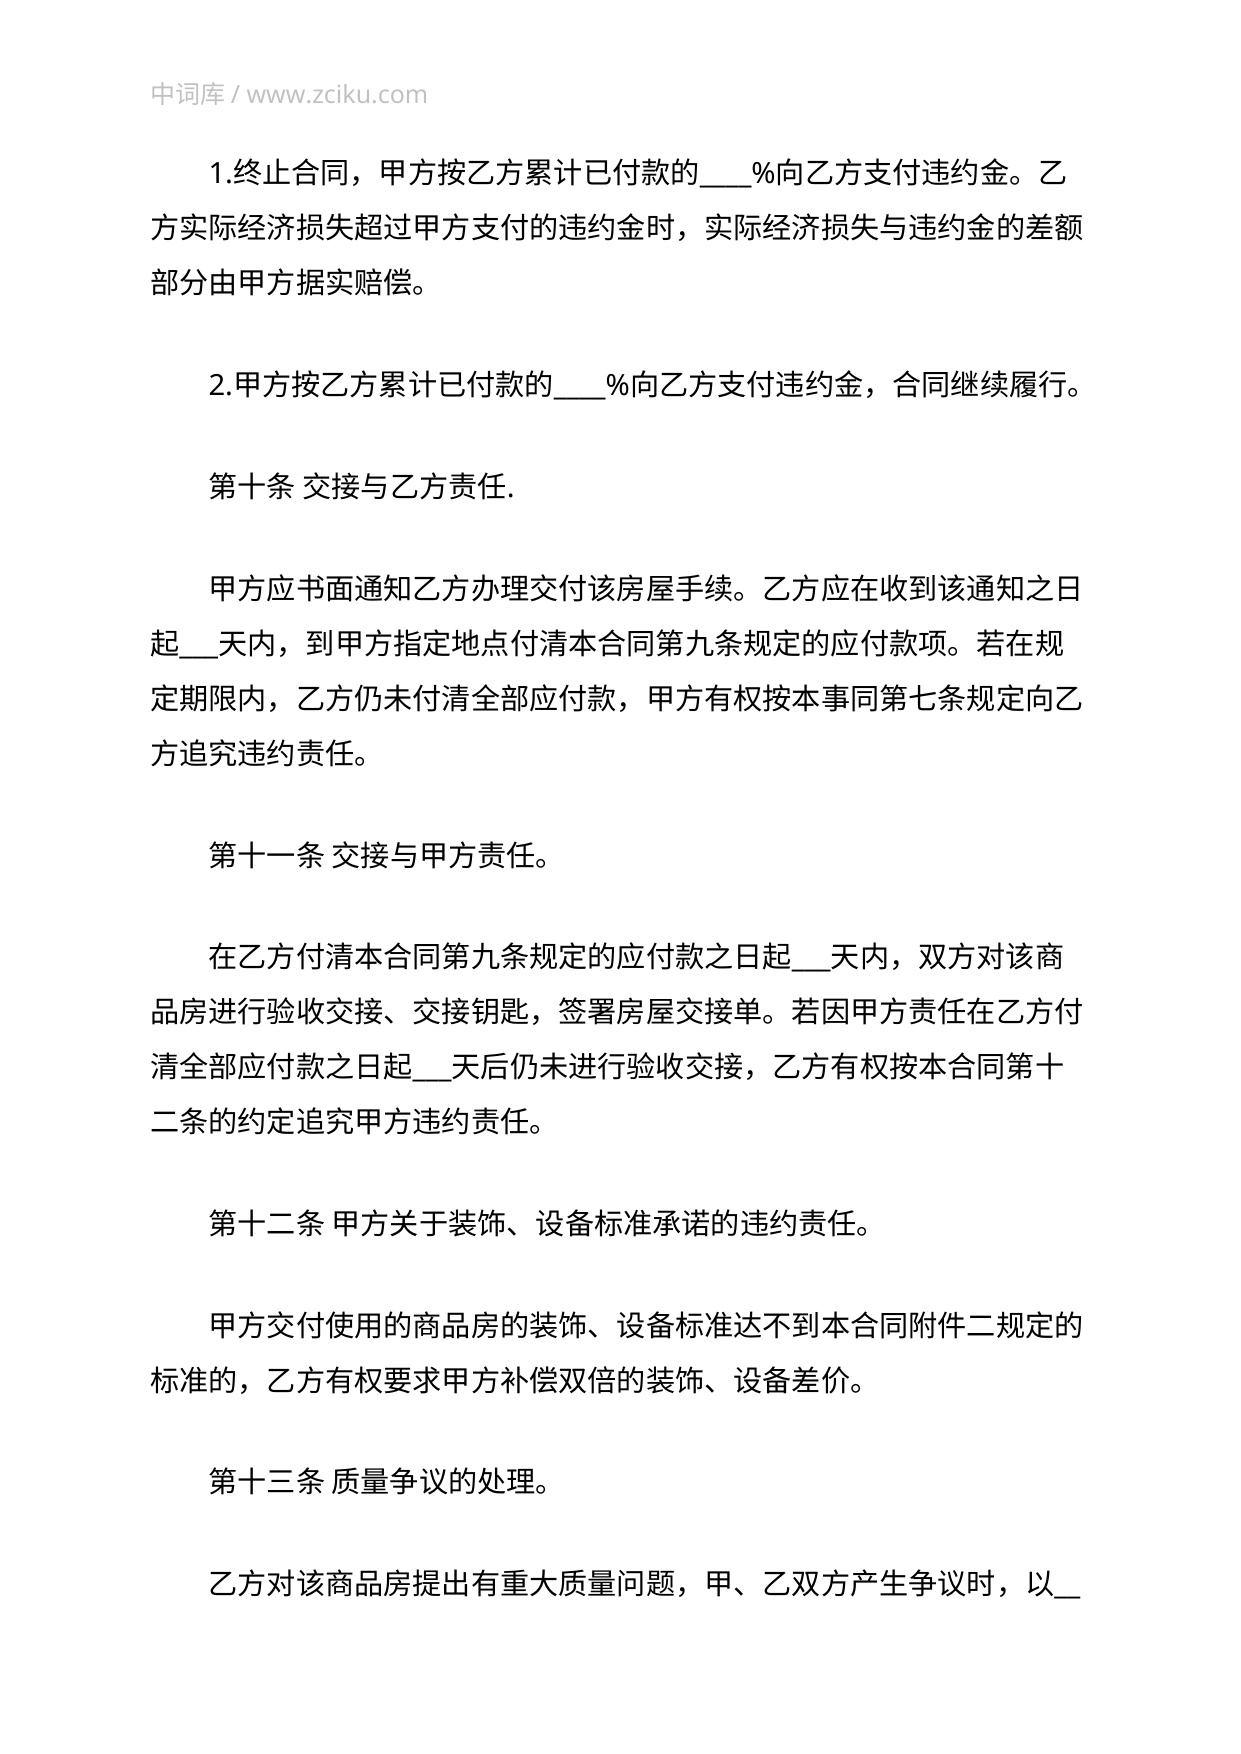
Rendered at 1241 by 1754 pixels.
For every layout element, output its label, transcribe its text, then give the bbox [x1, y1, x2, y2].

text 2.甲方按乙方累计已付款的____%向乙方支付违约金，合同继续履行。 [150, 362, 1090, 404]
text 1.终止合同，甲方按乙方累计已付款的____%向乙方支付违约金。乙方实际经济损失超过甲方支付的违约金时，实际经济损失与违约金的差额部分由甲方据实赔偿。 [150, 150, 1090, 302]
text 第十一条 交接与甲方责任。 [150, 832, 1090, 874]
text 第十三条 质量争议的处理。 [150, 1459, 1090, 1501]
text 在乙方付清本合同第九条规定的应付款之日起___天内，双方对该商品房进行验收交接、交接钥匙，签署房屋交接单。若因甲方责任在乙方付清全部应付款之日起___天后仍未进行验收交接，乙方有权按本合同第十二条的约定追究甲方违约责任。 [150, 934, 1090, 1141]
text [150, 1561, 1090, 1603]
text 甲方应书面通知乙方办理交付该房屋手续。乙方应在收到该通知之日起___天内，到甲方指定地点付清本合同第九条规定的应付款项。若在规定期限内，乙方仍未付清全部应付款，甲方有权按本事同第七条规定向乙方追究违约责任。 [150, 566, 1090, 773]
text 第十二条 甲方关于装饰、设备标准承诺的违约责任。 [150, 1201, 1090, 1243]
text 第十条 交接与乙方责任. [150, 464, 1090, 506]
text 甲方交付使用的商品房的装饰、设备标准达不到本合同附件二规定的标准的，乙方有权要求甲方补偿双倍的装饰、设备差价。 [150, 1302, 1090, 1399]
